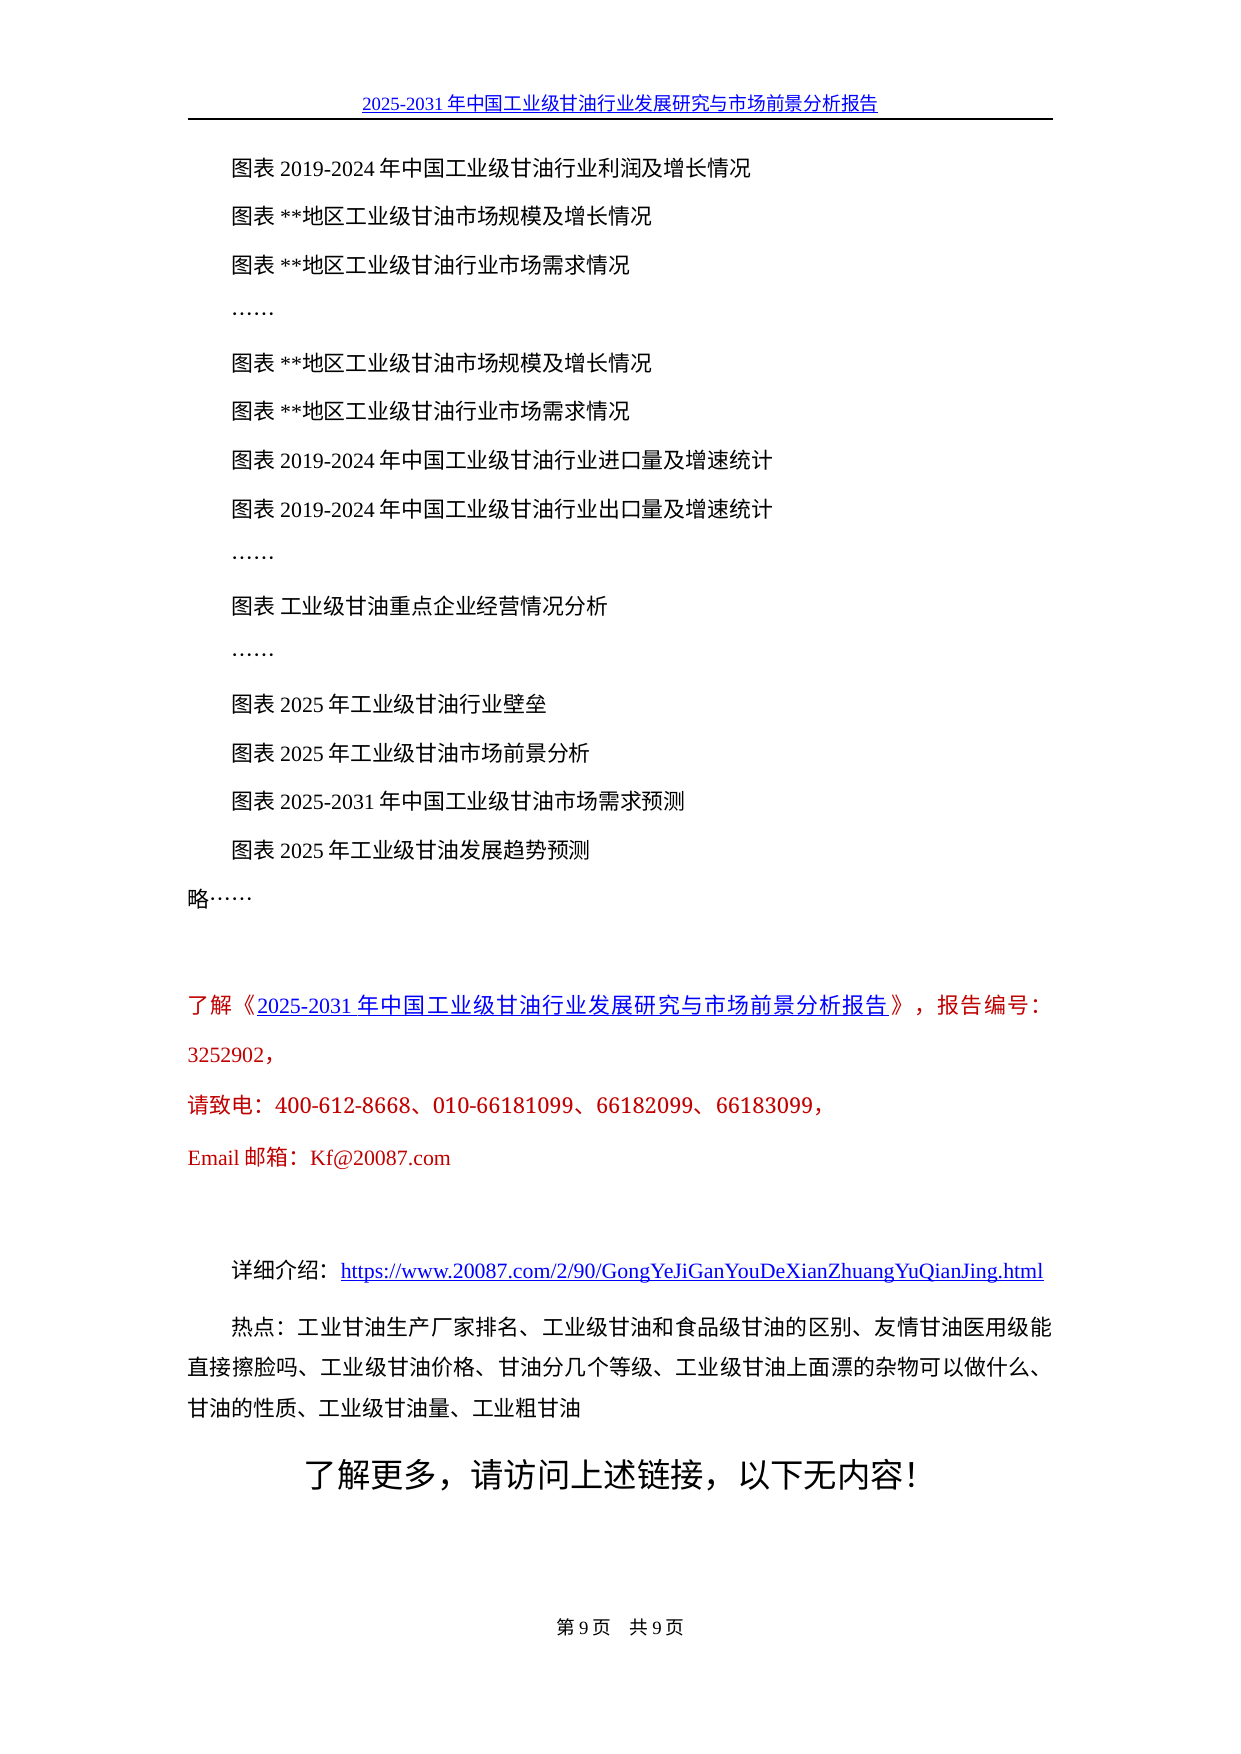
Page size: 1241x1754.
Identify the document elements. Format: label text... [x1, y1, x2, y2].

text 热点：工业甘油生产厂家排名、工业级甘油和食品级甘油的区别、友情甘油医用级能直接擦脸吗、工业级甘油价格、甘油分几个等级、工业级甘油上面漂的杂物可以做什么、甘油的性质、工业级甘油量、工业粗甘油 [187, 1309, 1053, 1423]
title 了解更多，请访问上述链接，以下无内容！ [187, 1441, 1053, 1506]
text 详细介绍：https://www.20087.com/2/90/GongYeJiGanYouDeXianZhuangYuQianJing.html [187, 1253, 1053, 1285]
text 请致电：400-612-8668、010-66181099、66182099、66183099， [187, 1088, 1053, 1121]
text 了解《2025-2031年中国工业级甘油行业发展研究与市场前景分析报告》，报告编号：3252902， [187, 988, 1053, 1069]
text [187, 150, 1053, 914]
text Email邮箱：Kf@20087.com [187, 1140, 1053, 1172]
